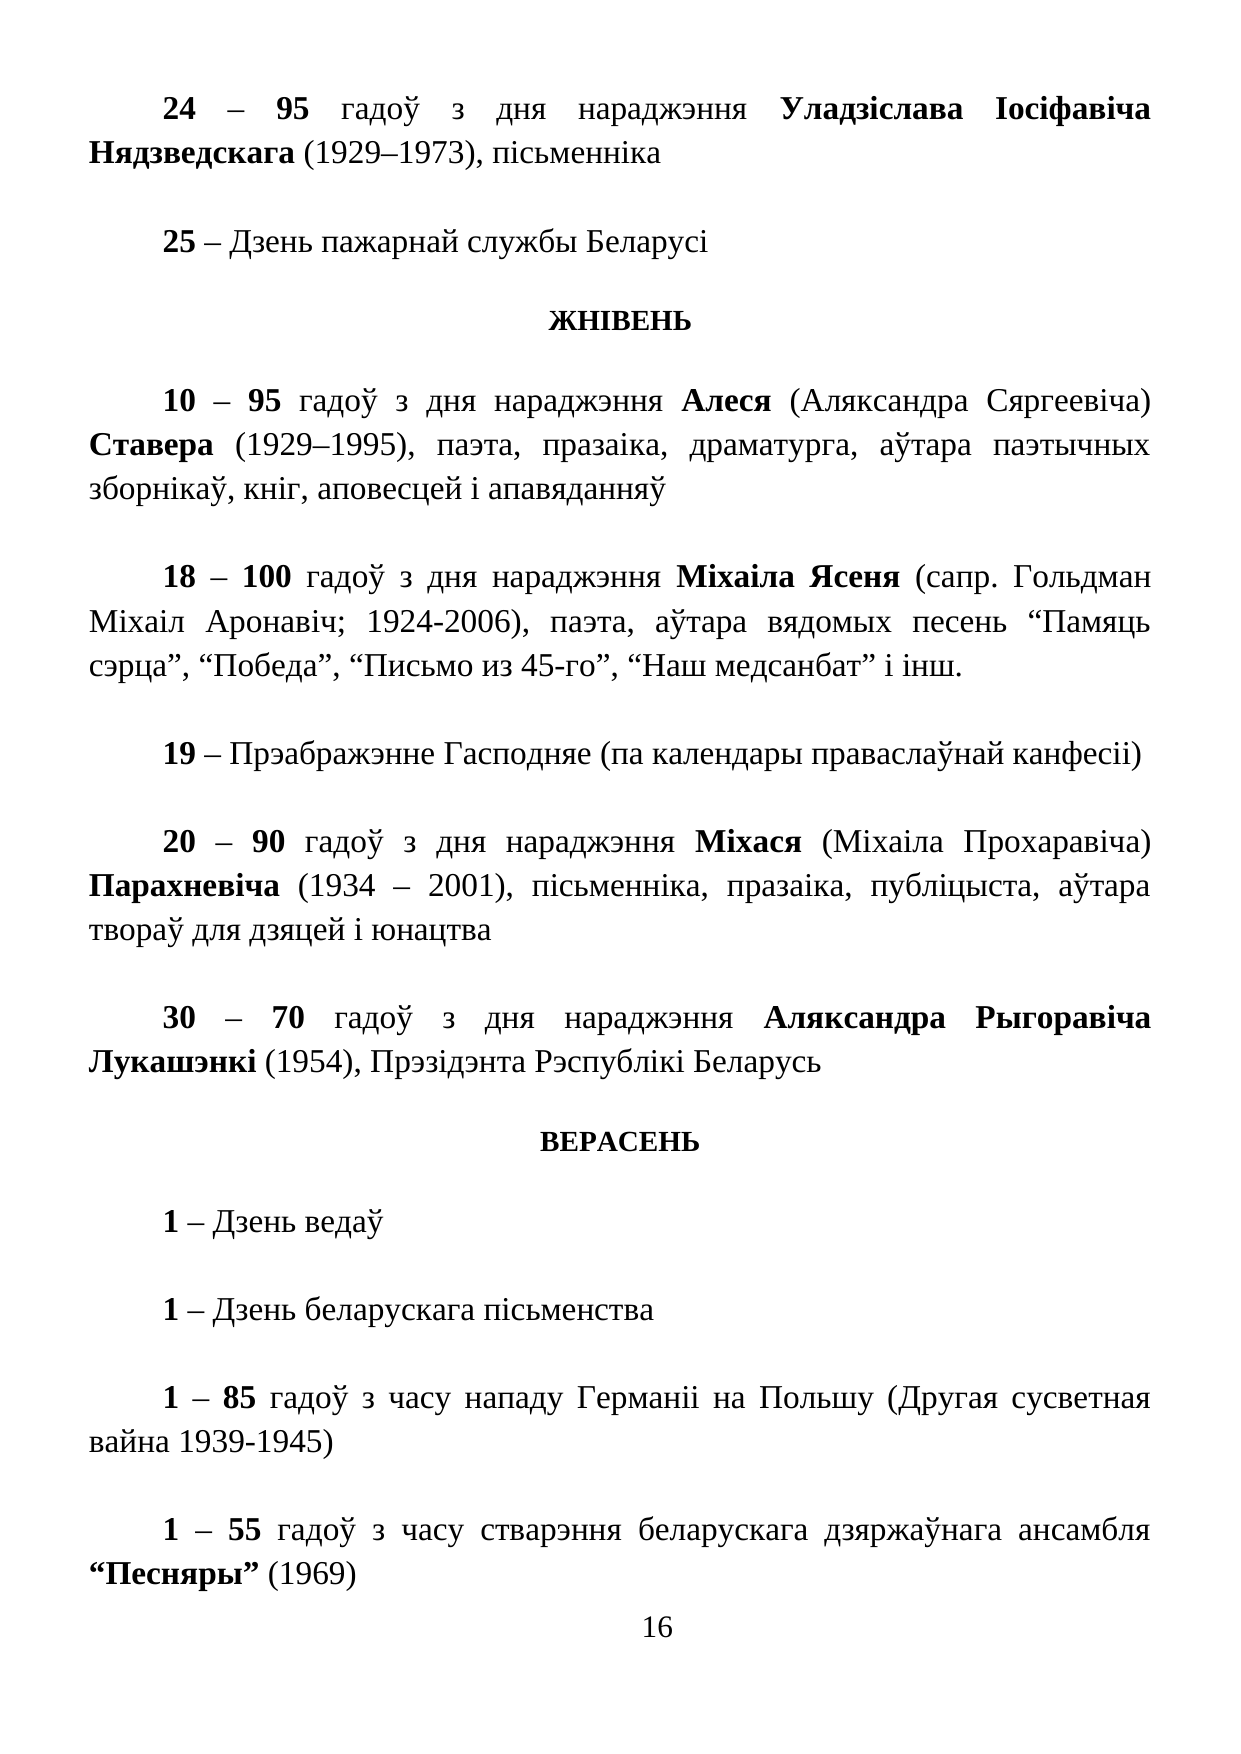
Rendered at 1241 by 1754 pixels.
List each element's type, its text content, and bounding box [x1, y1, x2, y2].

text 10 – 95 гадоў з дня нараджэння Алеся (Аляксандра Сяргеевіча) Ставера (1929–1995), паэта, празаіка, драматурга, аўтара паэтычных зборнікаў, кніг, аповесцей і апавяданняў [89, 381, 1152, 507]
text 1 – 85 гадоў з часу нападу Германіі на Польшу (Другая сусветная вайна 1939-1945) [89, 1377, 1152, 1460]
text 20 – 90 гадоў з дня нараджэння Міхася (Міхаіла Прохаравіча) Парахневіча (1934 – 2001), пісьменніка, празаіка, публіцыста, аўтара твораў для дзяцей і юнацтва [89, 821, 1152, 948]
text 24 – 95 гадоў з дня нараджэння Уладзіслава Іосіфавіча Нядзведскага (1929–1973), пісьменніка [89, 89, 1152, 171]
text 25 – Дзень пажарнай службы Беларусі [89, 221, 1152, 259]
list 1 – Дзень беларускага пісьменства [162, 1289, 1152, 1328]
text ВЕРАСЕНЬ [89, 1124, 1152, 1158]
text 18 – 100 гадоў з дня нараджэння Міхаіла Ясеня (сапр. Гольдман Міхаіл Аронавіч; 1924-2006), паэта, аўтара вядомых песень “Памяць сэрца”, “Победа”, “Письмо из 45-го”, “Наш медсанбат” і інш. [89, 557, 1152, 683]
text 19 – Прэабражэнне Гасподняе (па календары праваслаўнай канфесіі) [89, 733, 1152, 771]
text 30 – 70 гадоў з дня нараджэння Аляксандра Рыгоравіча Лукашэнкі (1954), Прэзідэнта Рэспублікі Беларусь [89, 997, 1152, 1080]
text 1 – 55 гадоў з часу стварэння беларускага дзяржаўнага ансамбля “Песняры” (1969) [89, 1509, 1152, 1592]
text ЖНІВЕНЬ [89, 303, 1152, 337]
text 1 – Дзень ведаў [162, 1201, 1152, 1239]
